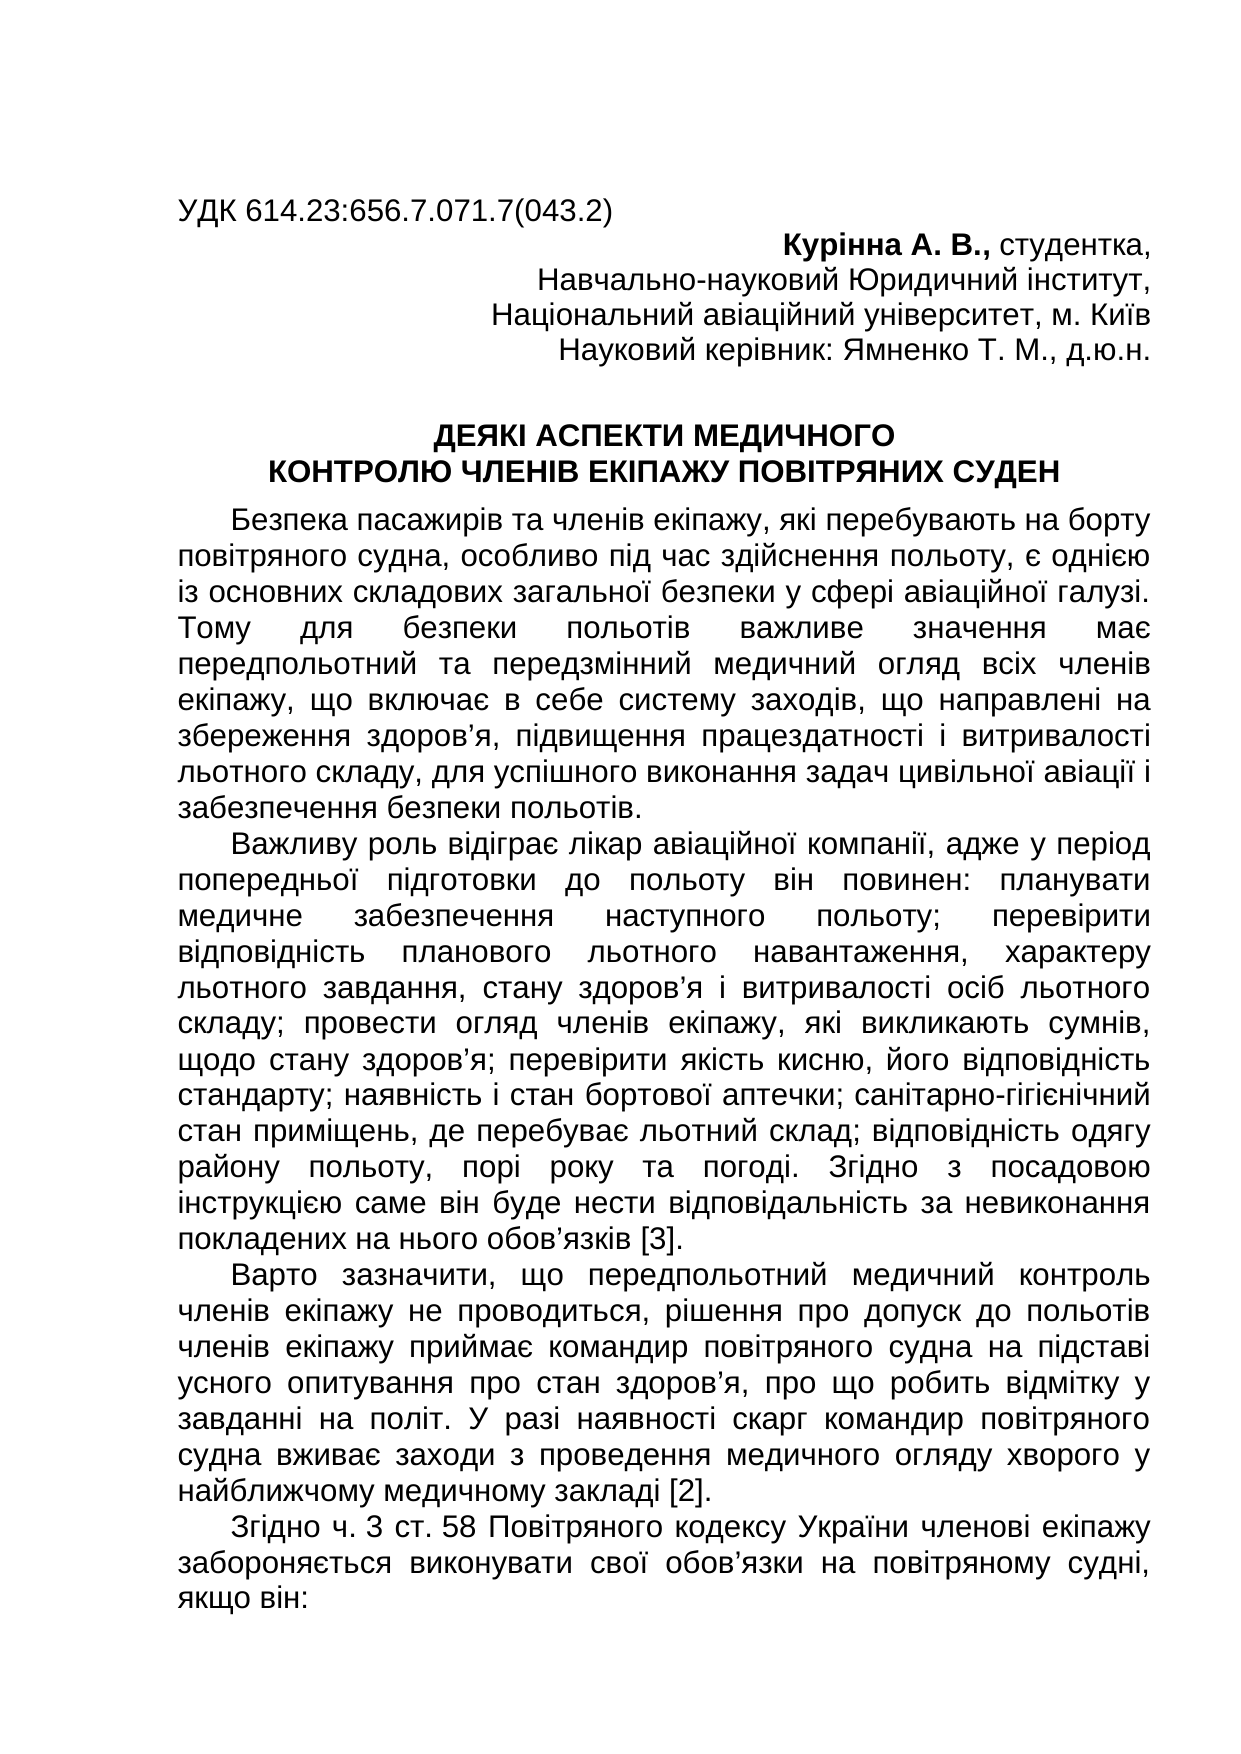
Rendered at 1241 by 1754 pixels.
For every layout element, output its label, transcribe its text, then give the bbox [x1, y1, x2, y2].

text Згідно ч. 3 ст. 58 Повітряного кодексу України членові екіпажу забороняється виконувати свої обов’язки на повітряному судні, якщо він: [177, 1508, 1152, 1616]
text Національний авіаційний університет, м. Київ [177, 297, 1152, 332]
text Варто зазначити, що передпольотний медичний контроль членів екіпажу не проводиться, рішення про допуск до польотів членів екіпажу приймає командир повітряного судна на підставі усного опитування про стан здоров’я, про що робить відмітку у завданні на політ. У разі наявності скарг командир повітряного судна вживає заходи з проведення медичного огляду хворого у найближчому медичному закладі [2]. [177, 1256, 1152, 1508]
text Навчально-науковий Юридичний інститут, [177, 263, 1152, 297]
text Курінна А. В., студентка, [177, 228, 1152, 263]
text Важливу роль відіграє лікар авіаційної компанії, адже у період попередньої підготовки до польоту він повинен: планувати медичне забезпечення наступного польоту; перевірити відповідність планового льотного навантаження, характеру льотного завдання, стану здоров’я і витривалості осіб льотного складу; провести огляд членів екіпажу, які викликають сумнів, щодо стану здоров’я; перевірити якість кисню, його відповідність стандарту; наявність і стан бортової аптечки; санітарно-гігієнічний стан приміщень, де перебуває льотний склад; відповідність одягу району польоту, порі року та погоді. Згідно з посадовою інструкцією саме він буде нести відповідальність за невиконання покладених на нього обов’язків [3]. [177, 825, 1152, 1256]
subtitle ДЕЯКІ АСПЕКТИ МЕДИЧНОГО КОНТРОЛЮ ЧЛЕНІВ ЕКІПАЖУ ПОВІТРЯНИХ СУДЕН [177, 417, 1152, 489]
text Безпека пасажирів та членів екіпажу, які перебувають на борту повітряного судна, особливо під час здійснення польоту, є однією із основних складових загальної безпеки у сфері авіаційної галузі. Тому для безпеки польотів важливе значення має передпольотний та передзмінний медичний огляд всіх членів екіпажу, що включає в себе систему заходів, що направлені на збереження здоров’я, підвищення працездатності і витривалості льотного складу, для успішного виконання задач цивільної авіації і забезпечення безпеки польотів. [177, 501, 1152, 825]
text УДК 614.23:656.7.071.7(043.2) [177, 193, 1152, 228]
text Науковий керівник: Ямненко Т. М., д.ю.н. [177, 332, 1152, 367]
